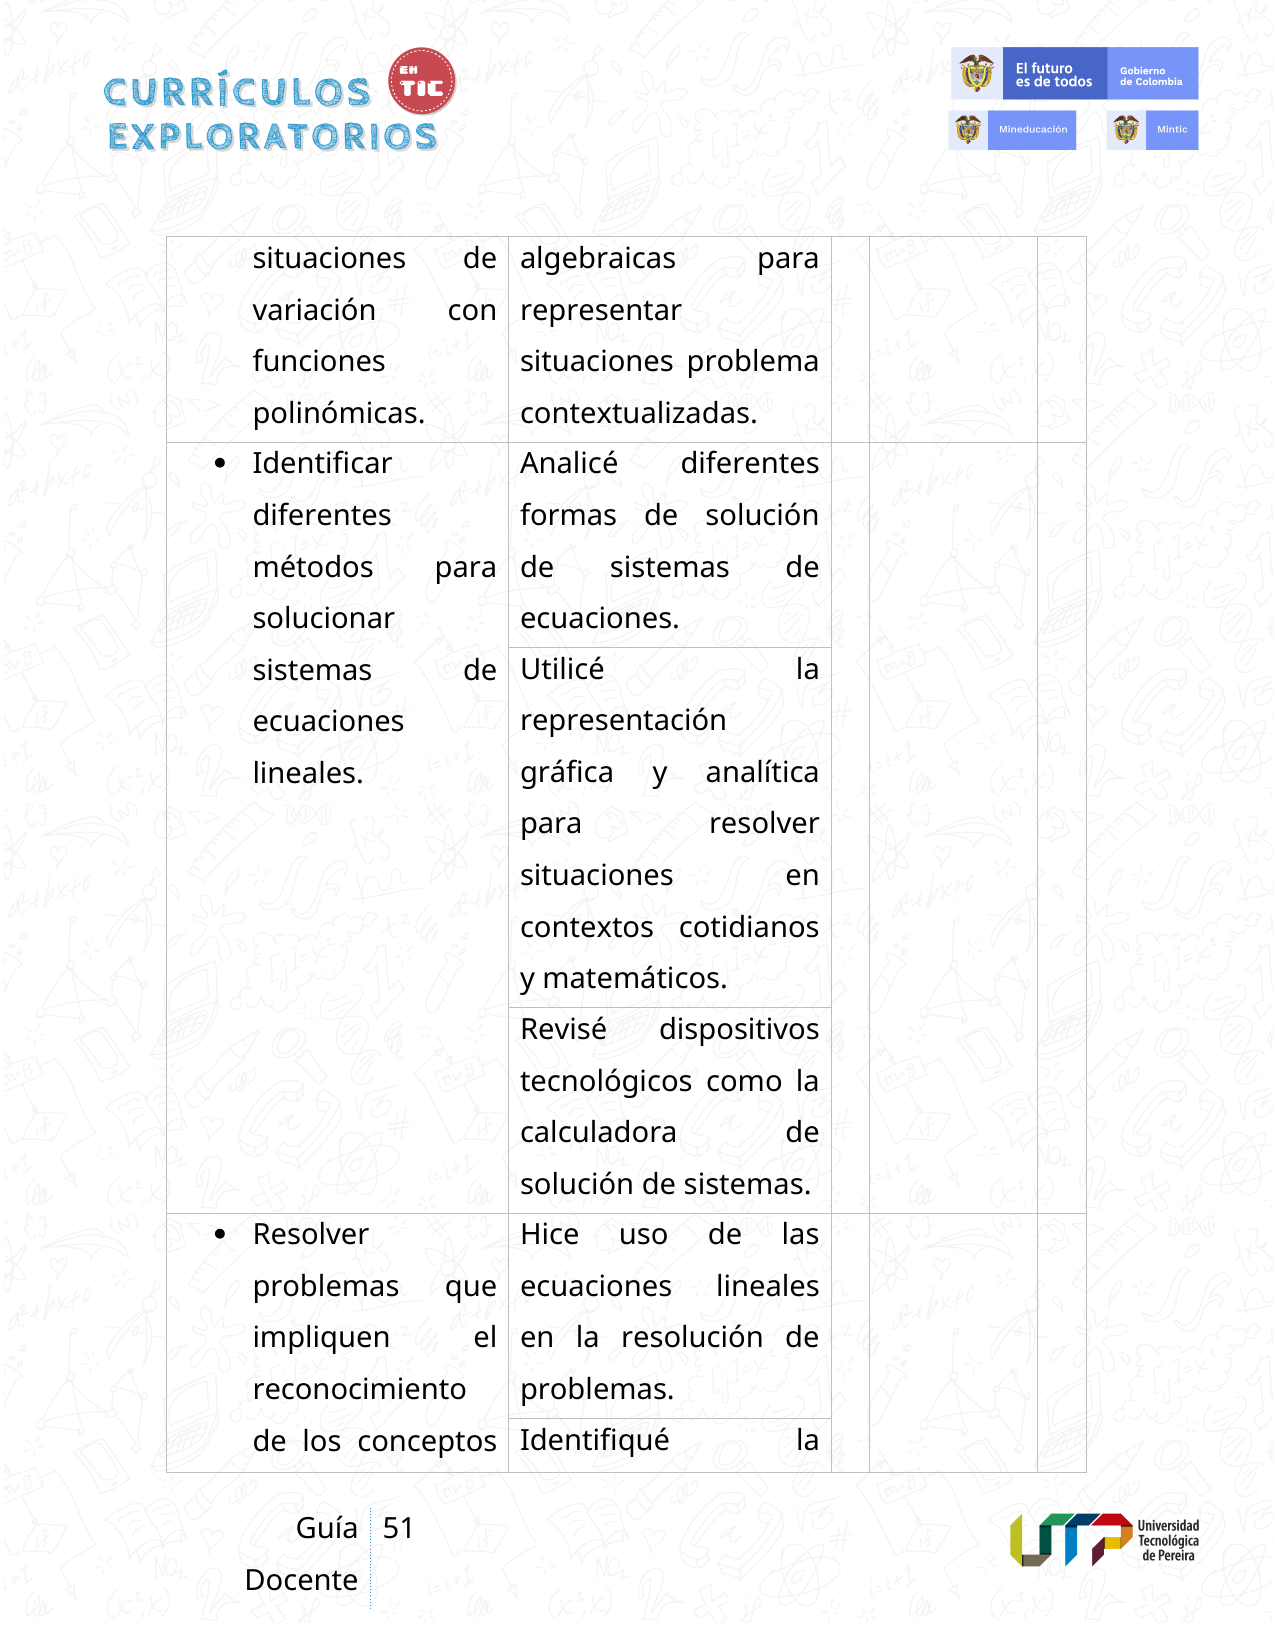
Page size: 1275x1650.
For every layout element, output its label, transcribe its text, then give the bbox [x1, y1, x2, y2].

table_cell [832, 443, 869, 1213]
table_cell [1038, 443, 1086, 1213]
table_cell [832, 1214, 869, 1472]
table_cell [509, 237, 831, 442]
table_cell Resolver problemas que impliquen el reconocimiento de los conceptos de independencia y dependencia de las variables en problemas de carácter lineal. [167, 1214, 508, 1472]
table_cell Analicé diferentes formas de solución de sistemas de ecuaciones. [509, 443, 831, 647]
picture [3, 0, 1274, 1623]
table_cell [1038, 1214, 1086, 1472]
table_cell [870, 443, 1037, 1213]
table_cell Hice uso de las ecuaciones lineales en la resolución de problemas. [509, 1214, 831, 1418]
table_cell [870, 1214, 1037, 1472]
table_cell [509, 1419, 831, 1472]
table_cell Utilicé la representación gráfica y analítica para resolver situaciones en contextos cotidianos y matemáticos. [509, 648, 831, 1007]
table_cell Revisé dispositivos tecnológicos como la calculadora de solución de sistemas. [509, 1008, 831, 1213]
table_cell Identificar diferentes métodos para solucionar sistemas de ecuaciones lineales. [167, 443, 508, 1213]
